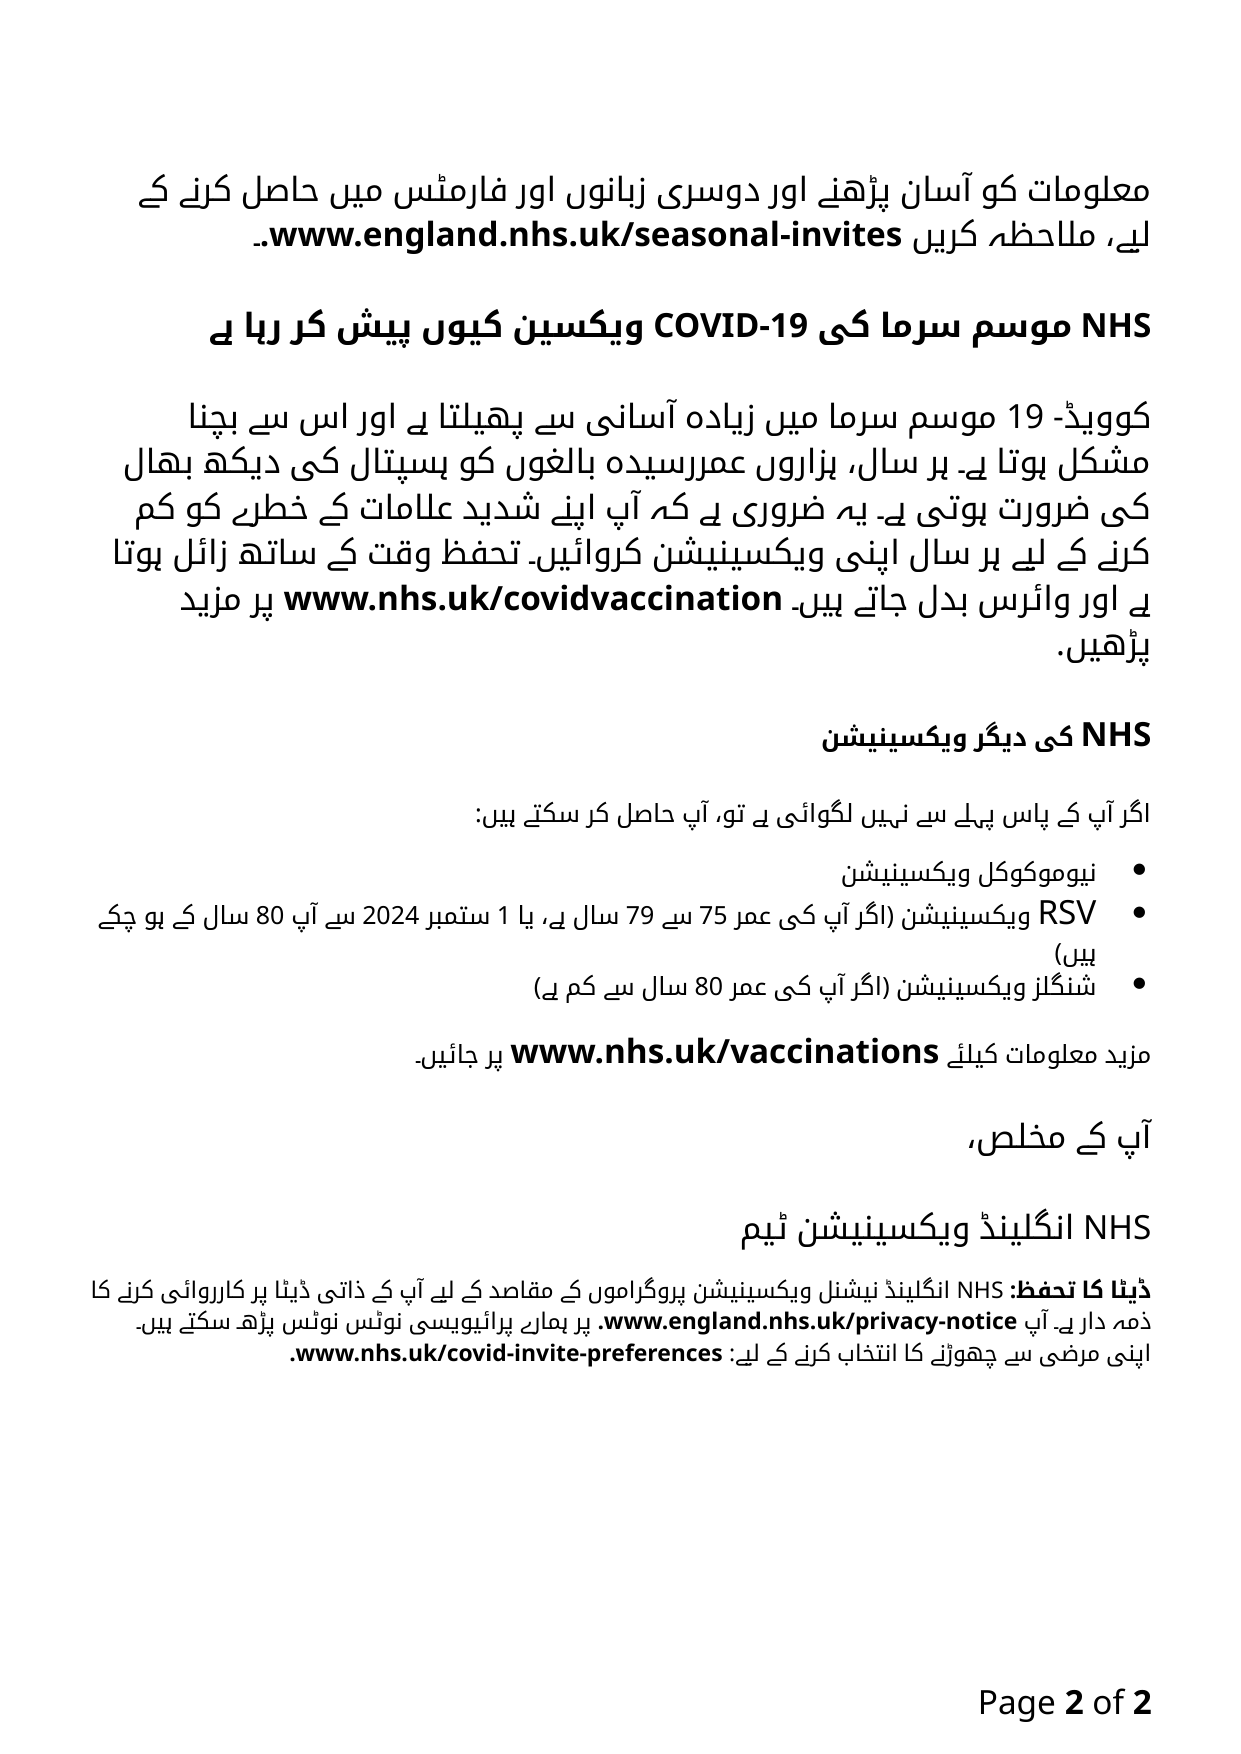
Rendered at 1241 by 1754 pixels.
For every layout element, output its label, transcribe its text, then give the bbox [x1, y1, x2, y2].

text آپ کے مخلص، [89, 1113, 1152, 1158]
text NHS موسم سرما کی COVID-19 ویکسین کیوں پیش کر رہا ہے [89, 302, 1152, 347]
text NHS انگلینڈ ویکسینیشن ٹیم [89, 1203, 1152, 1249]
list RSV ویکسینیشن (اگر آپ کی عمر 75 سے 79 سال ہے، یا 1 ستمبر 2024 سے آپ 80 سال کے ہو چکے ہیں) [89, 889, 1134, 968]
text معلومات کو آسان پڑھنے اور دوسری زبانوں اور فارمٹس میں حاصل کرنے کے لیے، ملاحظہ کریں www.england.nhs.uk/seasonal-invites.۔ [89, 166, 1152, 257]
text NHS کی دیگر ویکسینیشن [89, 711, 1152, 756]
text کوویڈ- 19 موسم سرما میں زیادہ آسانی سے پھیلتا ہے اور اس سے بچنا مشکل ہوتا ہے۔ ہر سال، ہزاروں عمررسیده بالغوں کو ہسپتال کی دیکھ بھال کی ضرورت ہوتی ہے۔ یہ ضروری ہے کہ آپ اپنے شدید علامات کے خطرے کو کم کرنے کے لیے ہر سال اپنی ویکسینیشن کروائیں۔ تحفظ وقت کے ساتھ زائل ہوتا ہے اور وائرس بدل جاتے ہیں۔ www.nhs.uk/covidvaccination پر مزید پڑھیں. [89, 393, 1152, 665]
text مزید معلومات کیلئے www.nhs.uk/vaccinations پر جائیں۔ [89, 1028, 1152, 1073]
text اگر آپ کے پاس پہلے سے نہیں لگوائی ہے تو، آپ حاصل کر سکتے ہیں: [89, 796, 1152, 830]
list شنگلز ویکسینیشن (اگر آپ کی عمر 80 سال سے کم ہے) [89, 968, 1134, 1003]
text ڈیٹا کا تحفظ: NHS انگلینڈ نیشنل ویکسینیشن پروگراموں کے مقاصد کے لیے آپ کے ذاتی ڈیٹا پر کارروائی کرنے کا ذمہ دار ہے۔ آپ www.england.nhs.uk/privacy-notice. پر ہمارے پرائیویسی نوٹس نوٹس پڑهـ سکتے ہیں۔ اپنی مرضی سے چھوڑنے کا انتخاب کرنے کے لیے: www.nhs.uk/covid-invite-preferences. [89, 1274, 1152, 1368]
list نیوموکوکل ویکسینیشن [89, 855, 1134, 889]
